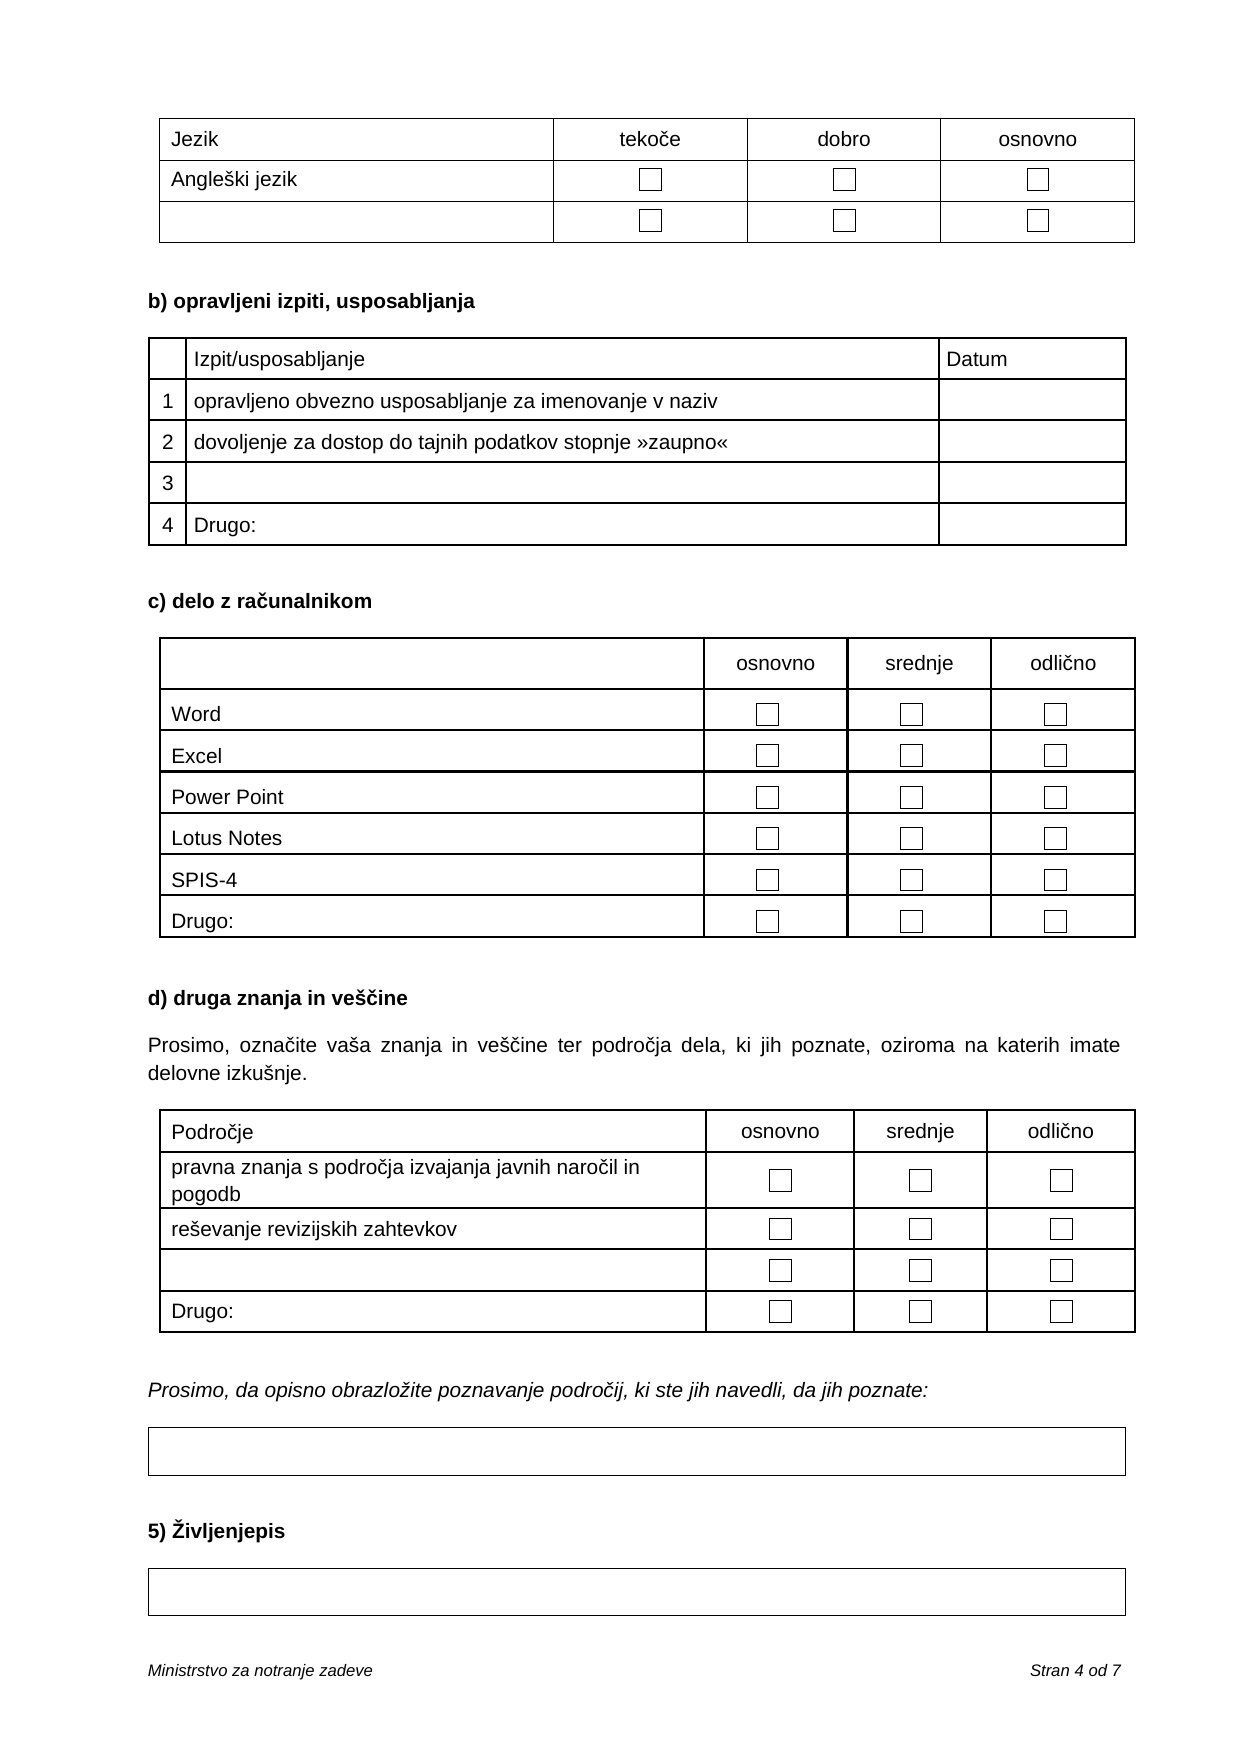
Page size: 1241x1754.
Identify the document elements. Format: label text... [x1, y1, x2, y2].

table_header srednje [849, 639, 990, 688]
table_cell [940, 504, 1125, 543]
table_cell [849, 690, 990, 729]
table_cell Angleški jezik [160, 161, 553, 201]
table_header osnovno [707, 1111, 853, 1151]
table_cell [940, 463, 1125, 502]
table_cell [849, 855, 990, 894]
table_header osnovno [705, 639, 846, 688]
table_cell [849, 814, 990, 853]
table_cell [988, 1153, 1134, 1207]
table_cell [707, 1250, 853, 1290]
table_cell reševanje revizijskih zahtevkov [161, 1209, 705, 1248]
table_cell [992, 814, 1134, 853]
table_header [149, 1569, 1125, 1615]
table_header dobro [748, 119, 940, 159]
table_cell [705, 896, 846, 936]
table_cell [992, 896, 1134, 936]
table_header [150, 339, 185, 378]
table_cell Drugo: [187, 504, 938, 543]
table_cell [940, 380, 1125, 419]
table_cell Drugo: [161, 1292, 705, 1331]
table_cell [554, 202, 747, 242]
table_cell [992, 855, 1134, 894]
table_cell [705, 731, 846, 770]
table_cell 3 [150, 463, 185, 502]
table_header osnovno [941, 119, 1134, 159]
table_cell SPIS-4 [161, 855, 703, 894]
table_header tekoče [554, 119, 747, 159]
table_cell [160, 202, 553, 242]
table_cell Drugo: [161, 896, 703, 936]
table_cell [705, 773, 846, 812]
table_header odlično [992, 639, 1134, 688]
text b) opravljeni izpiti, usposabljanja [148, 289, 1122, 313]
table_cell [707, 1292, 853, 1331]
table_cell Excel [161, 731, 703, 770]
text Prosimo, označite vaša znanja in veščine ter področja dela, ki jih poznate, oziroma na katerih imate delovne izkušnje. [148, 1031, 1122, 1085]
table_cell [855, 1209, 986, 1248]
text c) delo z računalnikom [148, 589, 1122, 613]
text d) druga znanja in veščine [148, 986, 1122, 1010]
table_cell [992, 773, 1134, 812]
table_cell Word [161, 690, 703, 729]
table_cell [849, 896, 990, 936]
table_cell Lotus Notes [161, 814, 703, 853]
table_header [149, 1428, 1125, 1474]
table_cell Power Point [161, 773, 703, 812]
table_header Področje [161, 1111, 705, 1151]
table_cell pravna znanja s področja izvajanja javnih naročil in pogodb [161, 1153, 705, 1207]
table_cell [705, 690, 846, 729]
text 5) Življenjepis [148, 1519, 1122, 1543]
table_cell [707, 1209, 853, 1248]
table_cell 2 [150, 421, 185, 461]
table_header Izpit/usposabljanje [187, 339, 938, 378]
text Prosimo, da opisno obrazložite poznavanje področij, ki ste jih navedli, da jih poznate: [148, 1376, 1122, 1403]
table_cell 4 [150, 504, 185, 543]
table_cell opravljeno obvezno usposabljanje za imenovanje v naziv [187, 380, 938, 419]
table_cell [855, 1153, 986, 1207]
table_cell [988, 1250, 1134, 1290]
table_cell [161, 1250, 705, 1290]
table_cell [707, 1153, 853, 1207]
table_cell [849, 731, 990, 770]
table_cell [941, 161, 1134, 201]
table_cell [187, 463, 938, 502]
table_cell 1 [150, 380, 185, 419]
table_header [161, 639, 703, 688]
table_cell [992, 690, 1134, 729]
table_cell [748, 202, 940, 242]
table_cell [554, 161, 747, 201]
table_cell [705, 814, 846, 853]
table_cell dovoljenje za dostop do tajnih podatkov stopnje »zaupno« [187, 421, 938, 461]
table_header srednje [855, 1111, 986, 1151]
table_cell [988, 1209, 1134, 1248]
table_cell [855, 1292, 986, 1331]
table_cell [940, 421, 1125, 461]
table_cell [992, 731, 1134, 770]
table_cell [855, 1250, 986, 1290]
table_header Jezik [160, 119, 553, 159]
table_cell [748, 161, 940, 201]
table_cell [941, 202, 1134, 242]
table_cell [849, 773, 990, 812]
table_cell [988, 1292, 1134, 1331]
table_header Datum [940, 339, 1125, 378]
table_header odlično [988, 1111, 1134, 1151]
table_cell [705, 855, 846, 894]
